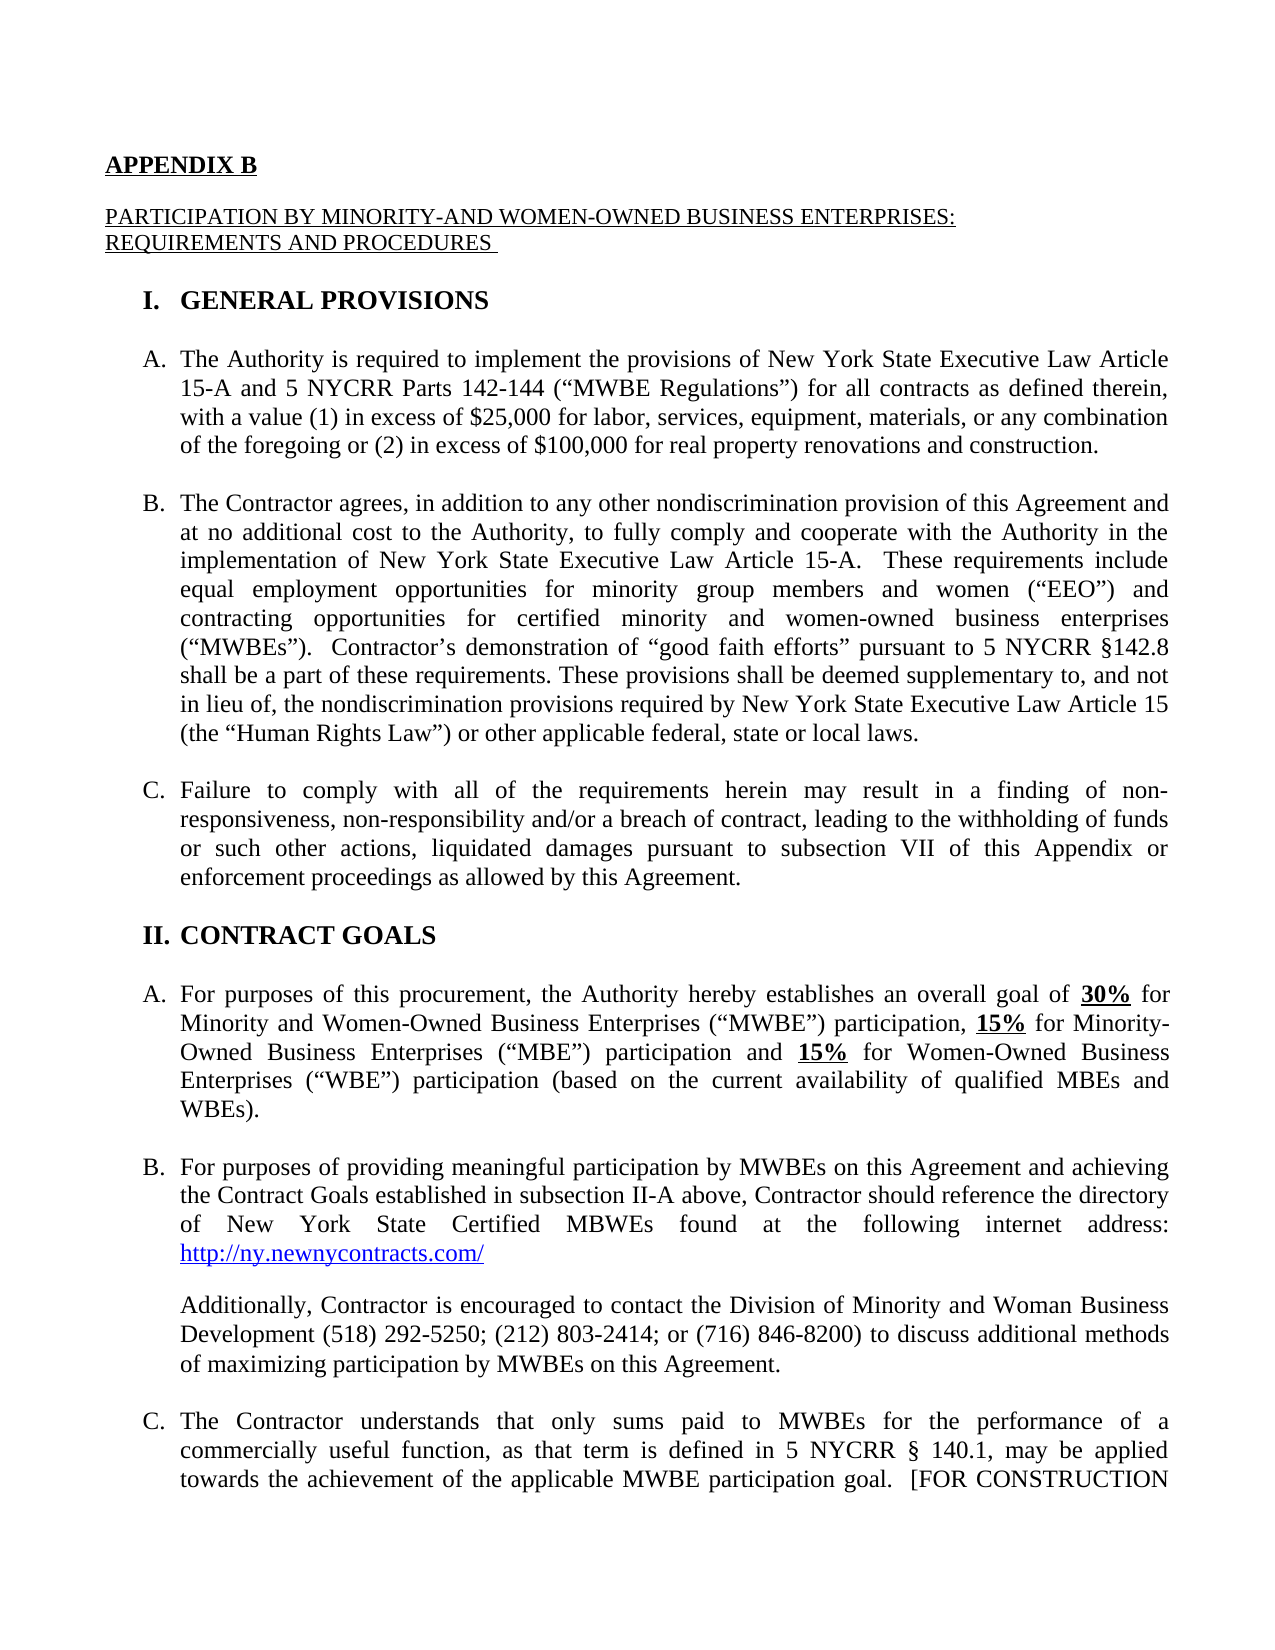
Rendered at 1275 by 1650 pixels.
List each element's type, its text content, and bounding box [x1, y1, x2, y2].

list For purposes of this procurement, the Authority hereby establishes an overall goal of 30% for Minority and Women-Owned Business Enterprises (“MWBE”) participation, 15% for Minority-Owned Business Enterprises (“MBE”) participation and 15% for Women-Owned Business Enterprises (“WBE”) participation (based on the current availability of qualified MBEs and WBEs). [142, 979, 1170, 1123]
text REQUIREMENTS AND PROCEDURES [105, 229, 1170, 256]
list The Authority is required to implement the provisions of New York State Executive Law Article 15-A and 5 NYCRR Parts 142-144 (“MWBE Regulations”) for all contracts as defined therein, with a value (1) in excess of $25,000 for labor, services, equipment, materials, or any combination of the foregoing or (2) in excess of $100,000 for real property renovations and construction. [142, 344, 1170, 459]
subtitle Contract Goals [142, 919, 1170, 950]
text APPENDIX B [105, 150, 1170, 179]
subtitle General Provisions [142, 284, 1170, 315]
text PARTICIPATION BY MINORITY-AND WOMEN-OWNED BUSINESS ENTERPRISES: [105, 203, 1170, 229]
list The Contractor agrees, in addition to any other nondiscrimination provision of this Agreement and at no additional cost to the Authority, to fully comply and cooperate with the Authority in the implementation of New York State Executive Law Article 15-A. These requirements include equal employment opportunities for minority group members and women (“EEO”) and contracting opportunities for certified minority and women-owned business enterprises (“MWBEs”). Contractor’s demonstration of “good faith efforts” pursuant to 5 NYCRR §142.8 shall be a part of these requirements. These provisions shall be deemed supplementary to, and not in lieu of, the nondiscrimination provisions required by New York State Executive Law Article 15 (the “Human Rights Law”) or other applicable federal, state or local laws. [142, 488, 1170, 747]
list For purposes of providing meaningful participation by MWBEs on this Agreement and achieving the Contract Goals established in subsection II-A above, Contractor should reference the directory of New York State Certified MBWEs found at the following internet address: http://ny.newnycontracts.com/ [142, 1152, 1170, 1267]
list Failure to comply with all of the requirements herein may result in a finding of non-responsiveness, non-responsibility and/or a breach of contract, leading to the withholding of funds or such other actions, liquidated damages pursuant to subsection VII of this Appendix or enforcement proceedings as allowed by this Agreement. [142, 775, 1170, 890]
text Additionally, Contractor is encouraged to contact the Division of Minority and Woman Business Development (518) 292-5250; (212) 803-2414; or (716) 846-8200) to discuss additional methods of maximizing participation by MWBEs on this Agreement. [180, 1291, 1170, 1378]
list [142, 1406, 1170, 1493]
